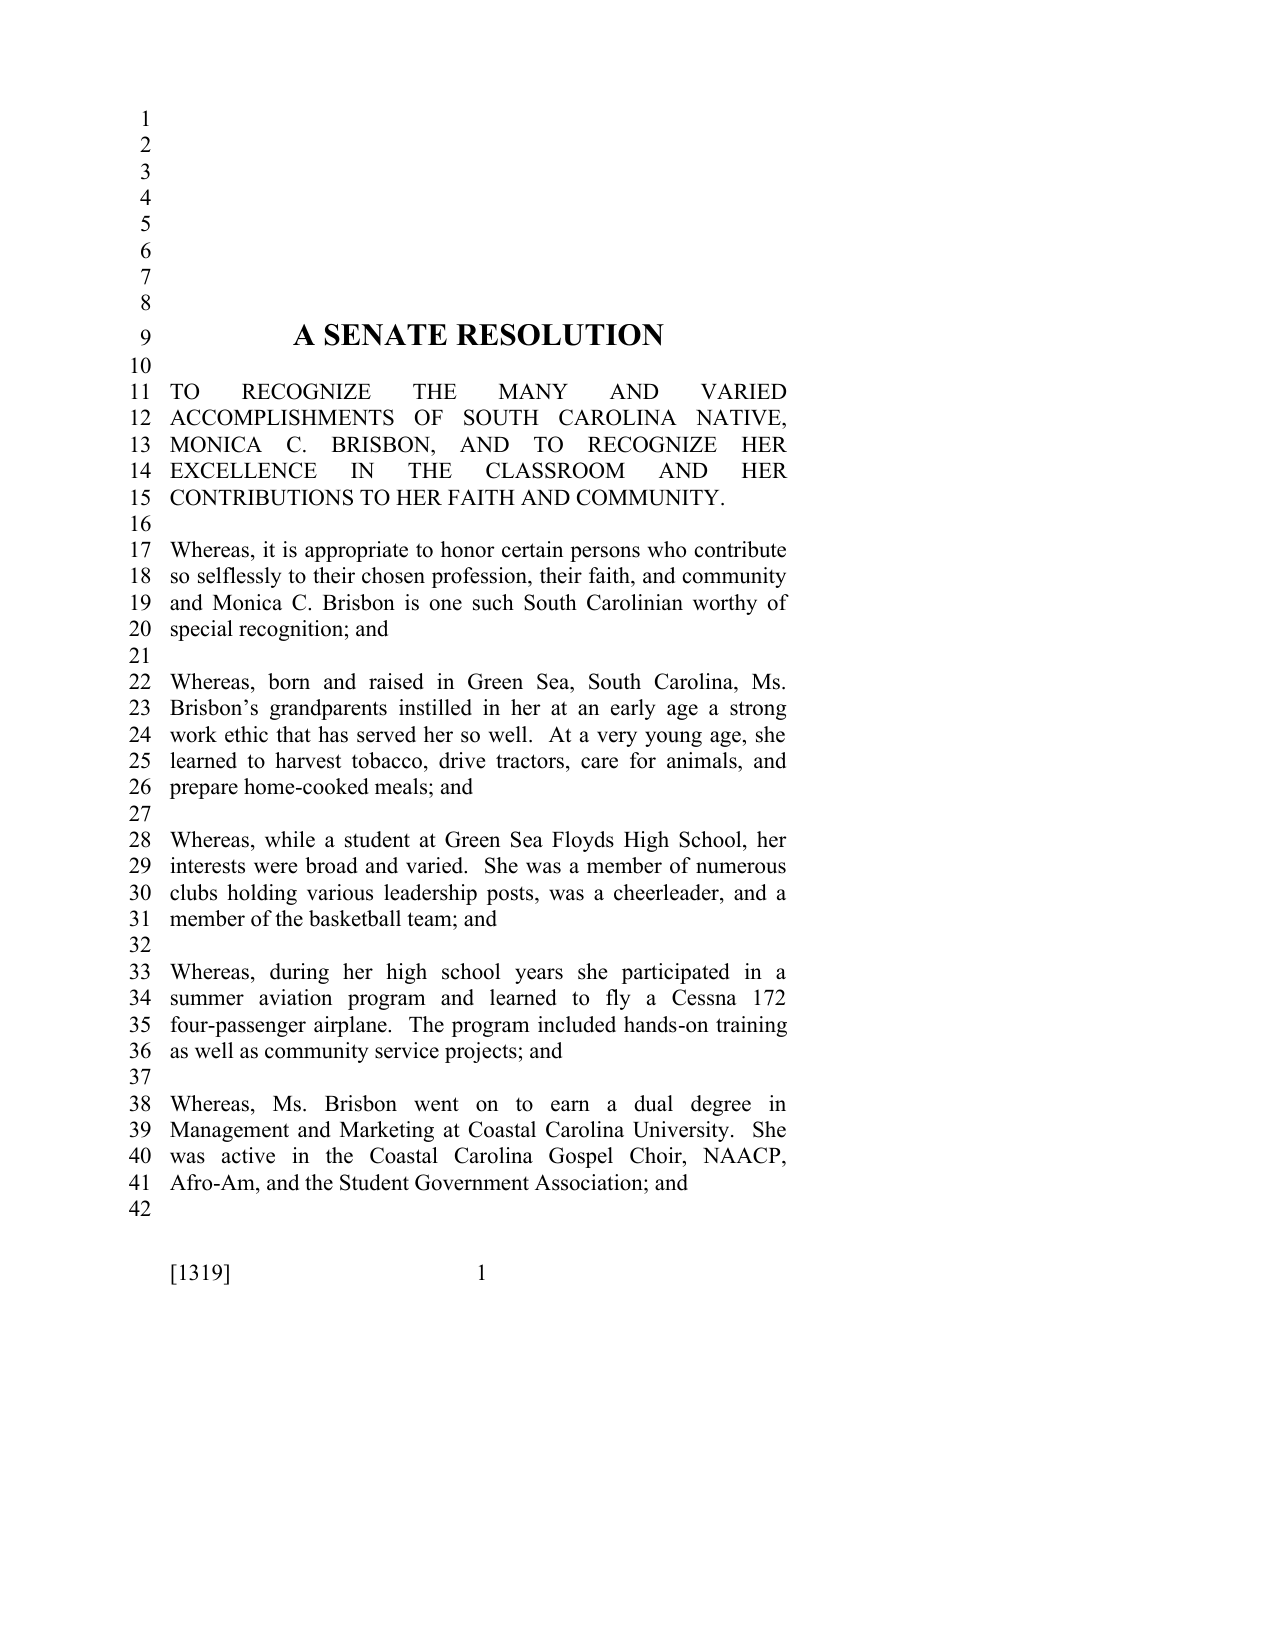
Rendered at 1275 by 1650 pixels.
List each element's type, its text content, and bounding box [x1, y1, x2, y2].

text Whereas, while a student at Green Sea Floyds High School, her interests were broad and varied. She was a member of numerous clubs holding various leadership posts, was a cheerleader, and a member of the basketball team; and [169, 826, 787, 932]
text Whereas, born and raised in Green Sea, South Carolina, Ms. Brisbon’s grandparents instilled in her at an early age a strong work ethic that has served her so well. At a very young age, she learned to harvest tobacco, drive tractors, care for animals, and prepare home-cooked meals; and [169, 668, 787, 800]
text Whereas, Ms. Brisbon went on to earn a dual degree in Management and Marketing at Coastal Carolina University. She was active in the Coastal Carolina Gospel Choir, NAACP, Afro-Am, and the Student Government Association; and [169, 1090, 787, 1195]
text Whereas, during her high school years she participated in a summer aviation program and learned to fly a Cessna 172 four-passenger airplane. The program included hands-on training as well as community service projects; and [169, 958, 787, 1063]
text Whereas, it is appropriate to honor certain persons who contribute so selflessly to their chosen profession, their faith, and community and Monica C. Brisbon is one such South Carolinian worthy of special recognition; and [169, 536, 787, 642]
text TO RECOGNIZE THE MANY AND VARIED ACCOMPLISHMENTS OF SOUTH CAROLINA NATIVE, MONICA C. BRISBON, AND TO RECOGNIZE HER EXCELLENCE IN THE CLASSROOM AND HER CONTRIBUTIONS TO HER FAITH AND COMMUNITY. [169, 378, 787, 510]
text A SENATE RESOLUTION [169, 316, 787, 352]
